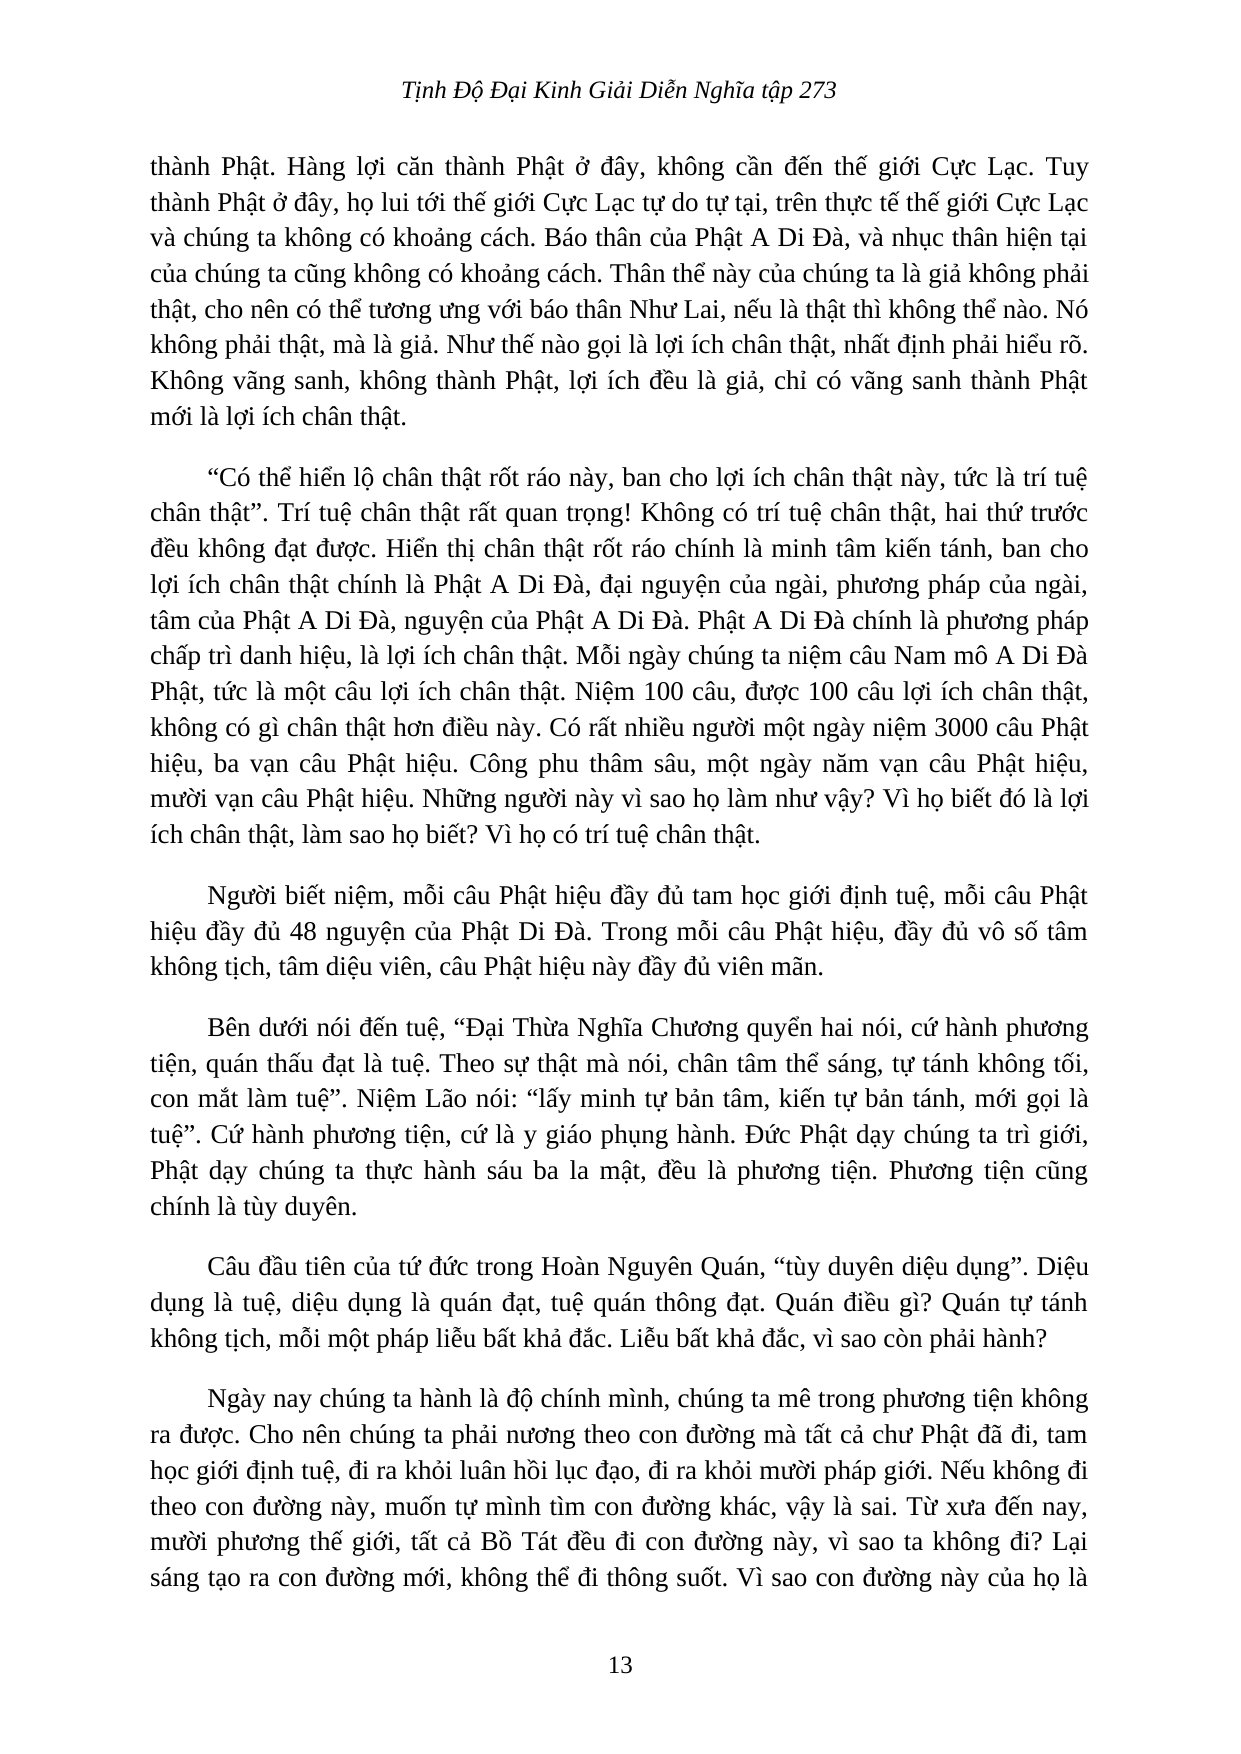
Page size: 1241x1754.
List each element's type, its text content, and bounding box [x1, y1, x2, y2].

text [150, 1383, 1090, 1592]
text Bên dưới nói đến tuệ, “Đại Thừa Nghĩa Chương quyển hai nói, cứ hành phương tiện, quán thấu đạt là tuệ. Theo sự thật mà nói, chân tâm thể sáng, tự tánh không tối, con mắt làm tuệ”. Niệm Lão nói: “lấy minh tự bản tâm, kiến tự bản tánh, mới gọi là tuệ”. Cứ hành phương tiện, cứ là y giáo phụng hành. Đức Phật dạy chúng ta trì giới, Phật dạy chúng ta thực hành sáu ba la mật, đều là phương tiện. Phương tiện cũng chính là tùy duyên. [150, 1011, 1090, 1221]
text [150, 150, 1090, 431]
text “Có thể hiển lộ chân thật rốt ráo này, ban cho lợi ích chân thật này, tức là trí tuệ chân thật”. Trí tuệ chân thật rất quan trọng! Không có trí tuệ chân thật, hai thứ trước đều không đạt được. Hiển thị chân thật rốt ráo chính là minh tâm kiến tánh, ban cho lợi ích chân thật chính là Phật A Di Đà, đại nguyện của ngài, phương pháp của ngài, tâm của Phật A Di Đà, nguyện của Phật A Di Đà. Phật A Di Đà chính là phương pháp chấp trì danh hiệu, là lợi ích chân thật. Mỗi ngày chúng ta niệm câu Nam mô A Di Đà Phật, tức là một câu lợi ích chân thật. Niệm 100 câu, được 100 câu lợi ích chân thật, không có gì chân thật hơn điều này. Có rất nhiều người một ngày niệm 3000 câu Phật hiệu, ba vạn câu Phật hiệu. Công phu thâm sâu, một ngày năm vạn câu Phật hiệu, mười vạn câu Phật hiệu. Những người này vì sao họ làm như vậy? Vì họ biết đó là lợi ích chân thật, làm sao họ biết? Vì họ có trí tuệ chân thật. [150, 461, 1090, 849]
text Câu đầu tiên của tứ đức trong Hoàn Nguyên Quán, “tùy duyên diệu dụng”. Diệu dụng là tuệ, diệu dụng là quán đạt, tuệ quán thông đạt. Quán điều gì? Quán tự tánh không tịch, mỗi một pháp liễu bất khả đắc. Liễu bất khả đắc, vì sao còn phải hành? [150, 1250, 1090, 1353]
text Người biết niệm, mỗi câu Phật hiệu đầy đủ tam học giới định tuệ, mỗi câu Phật hiệu đầy đủ 48 nguyện của Phật Di Đà. Trong mỗi câu Phật hiệu, đầy đủ vô số tâm không tịch, tâm diệu viên, câu Phật hiệu này đầy đủ viên mãn. [150, 879, 1090, 981]
